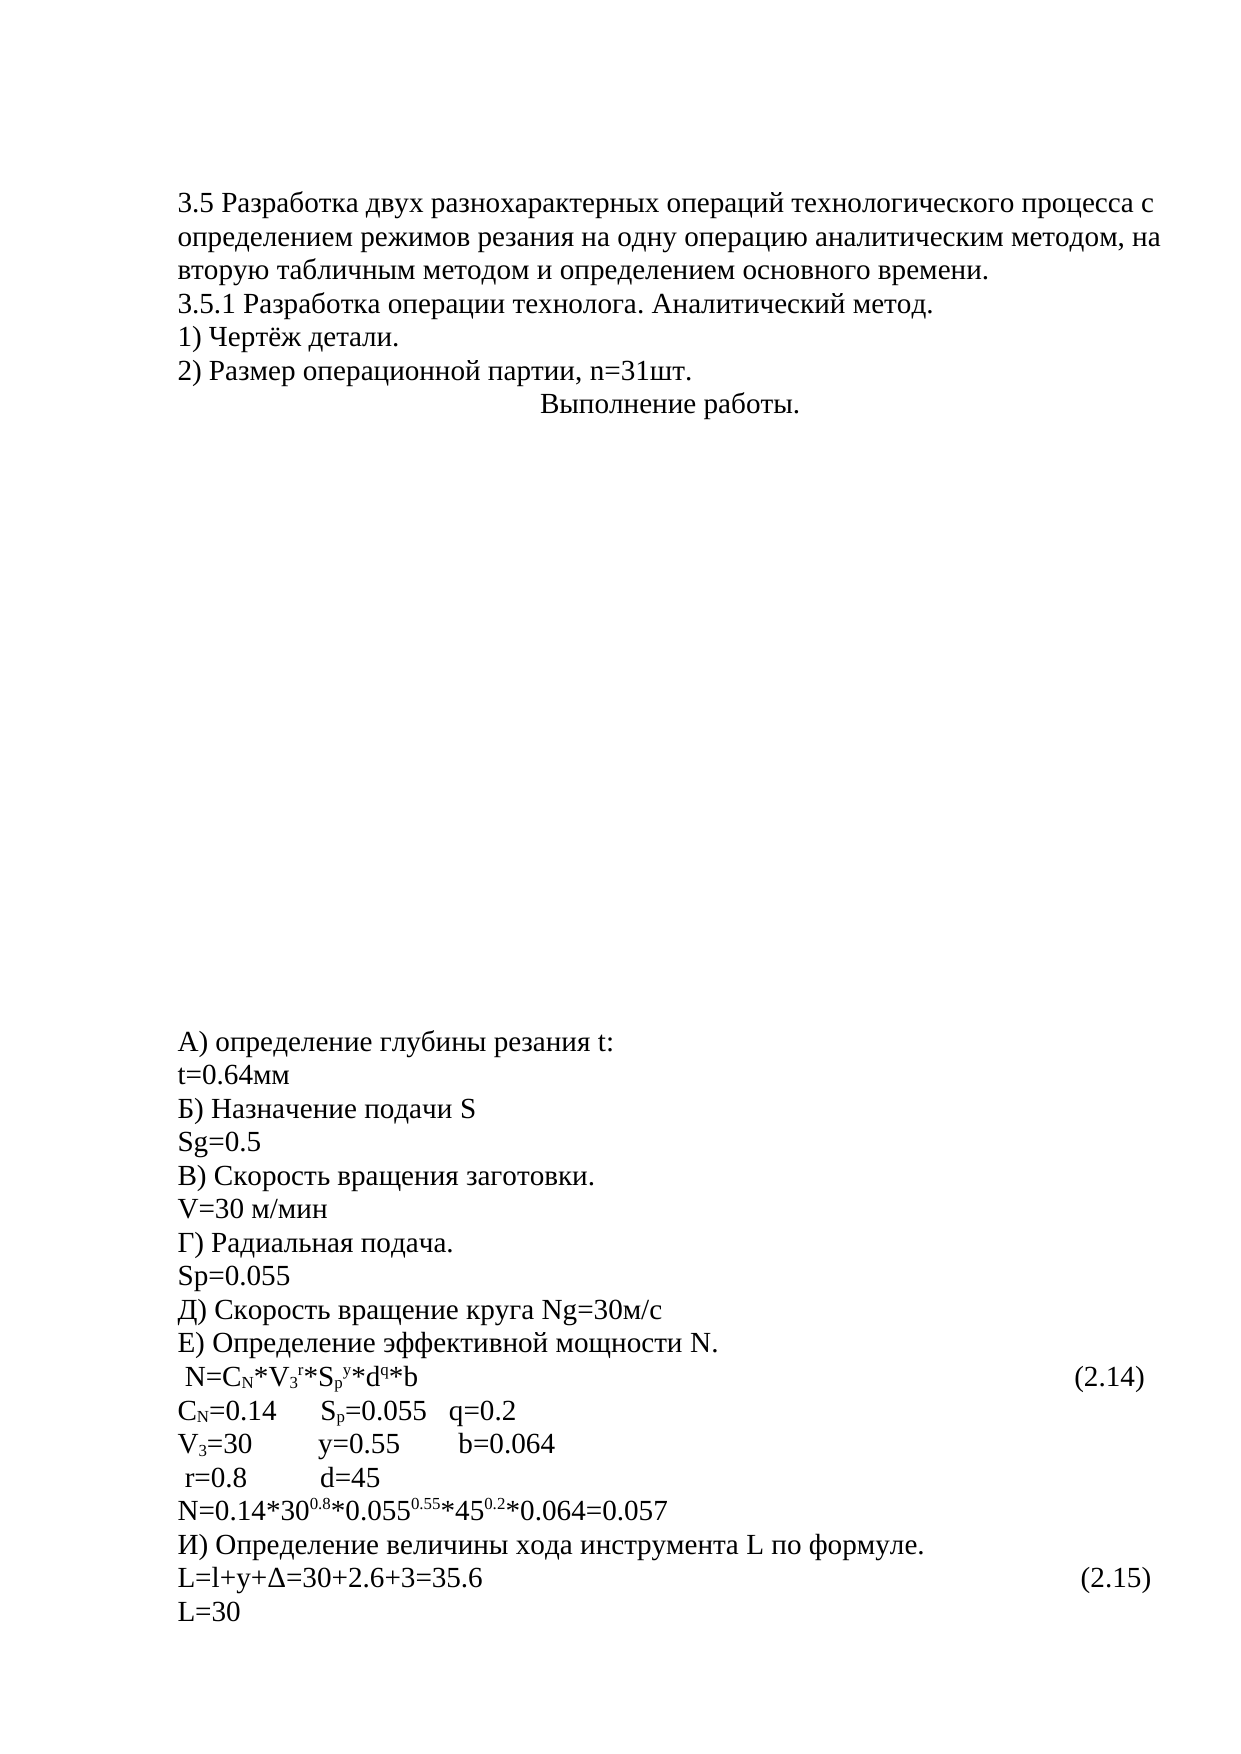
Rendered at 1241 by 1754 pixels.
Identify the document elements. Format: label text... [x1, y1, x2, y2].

text CN=0.14 Sp=0.055 q=0.2 [177, 1393, 1162, 1426]
text V=30 м/мин [177, 1191, 1162, 1225]
text N=0.14*300.8*0.0550.55*450.2*0.064=0.057 [177, 1493, 1162, 1527]
text t=0.64мм [177, 1057, 1162, 1091]
text И) Определение величины хода инструмента L по формуле. [177, 1527, 1162, 1560]
text L=30 [177, 1594, 1162, 1627]
text В) Скорость вращения заготовки. [177, 1158, 1162, 1191]
text 2) Размер операционной партии, n=31шт. [177, 353, 1162, 386]
text Г) Радиальная подача. [177, 1225, 1162, 1258]
text N=CN*V3r*Spy*dq*b (2.14) [177, 1359, 1162, 1393]
text Sg=0.5 [177, 1124, 1162, 1158]
text А) определение глубины резания t: [177, 1024, 1162, 1057]
text 1) Чертёж детали. [177, 319, 1162, 353]
text Б) Назначение подачи S [177, 1091, 1162, 1124]
text L=l+y+Δ=30+2.6+3=35.6 (2.15) [177, 1560, 1162, 1594]
text Е) Определение эффективной мощности N. [177, 1326, 1162, 1359]
text Выполнение работы. [177, 386, 1162, 420]
text 3.5 Разработка двух разнохарактерных операций технологического процесса с определением режимов резания на одну операцию аналитическим методом, на вторую табличным методом и определением основного времени. [177, 185, 1162, 286]
text V3=30 y=0.55 b=0.064 [177, 1426, 1162, 1460]
text Д) Скорость вращение круга Ng=30м/с [177, 1292, 1162, 1326]
text Sр=0.055 [177, 1258, 1162, 1292]
text r=0.8 d=45 [177, 1460, 1162, 1493]
text 3.5.1 Разработка операции технолога. Аналитический метод. [177, 286, 1162, 319]
